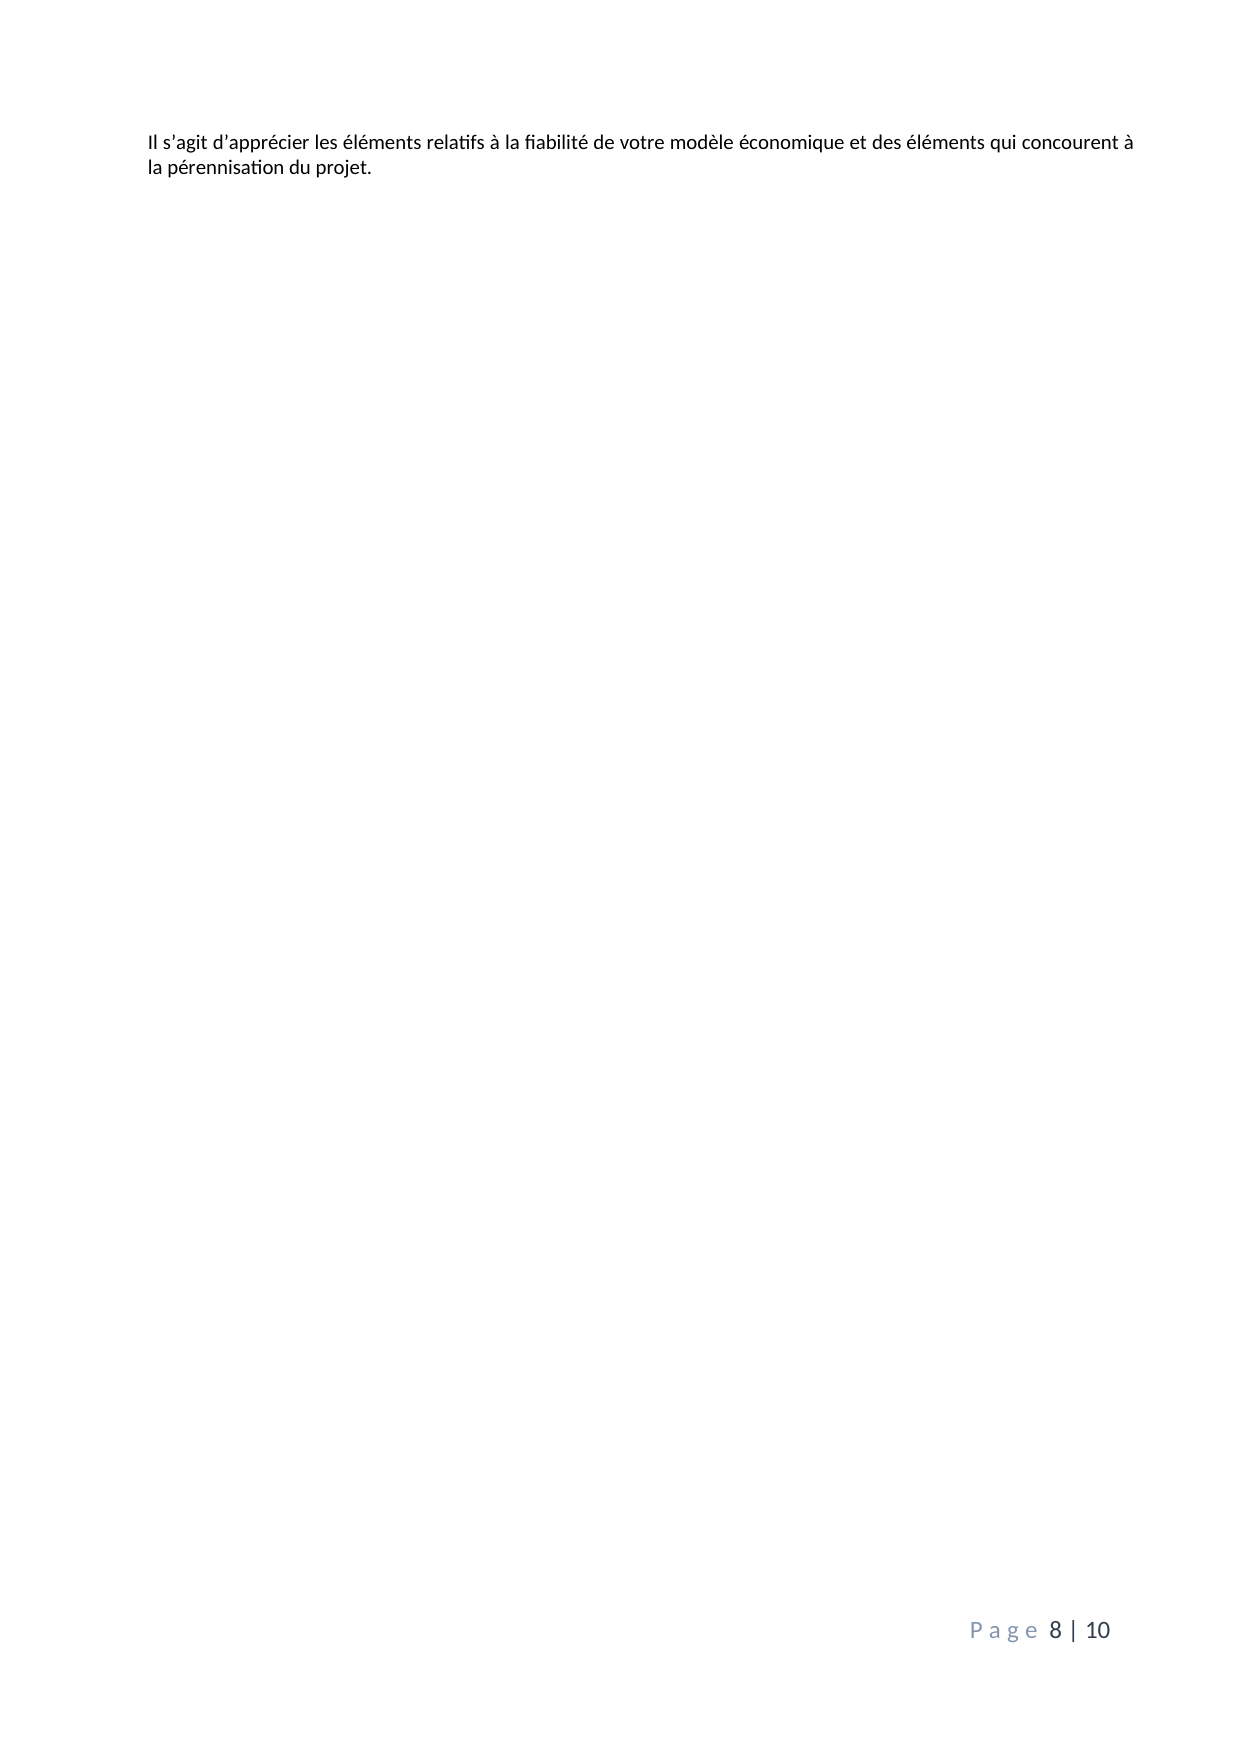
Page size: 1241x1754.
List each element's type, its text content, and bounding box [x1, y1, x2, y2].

text Il s’agit d’apprécier les éléments relatifs à la fiabilité de votre modèle économique et des éléments qui concourent à la pérennisation du projet. [148, 129, 1137, 180]
